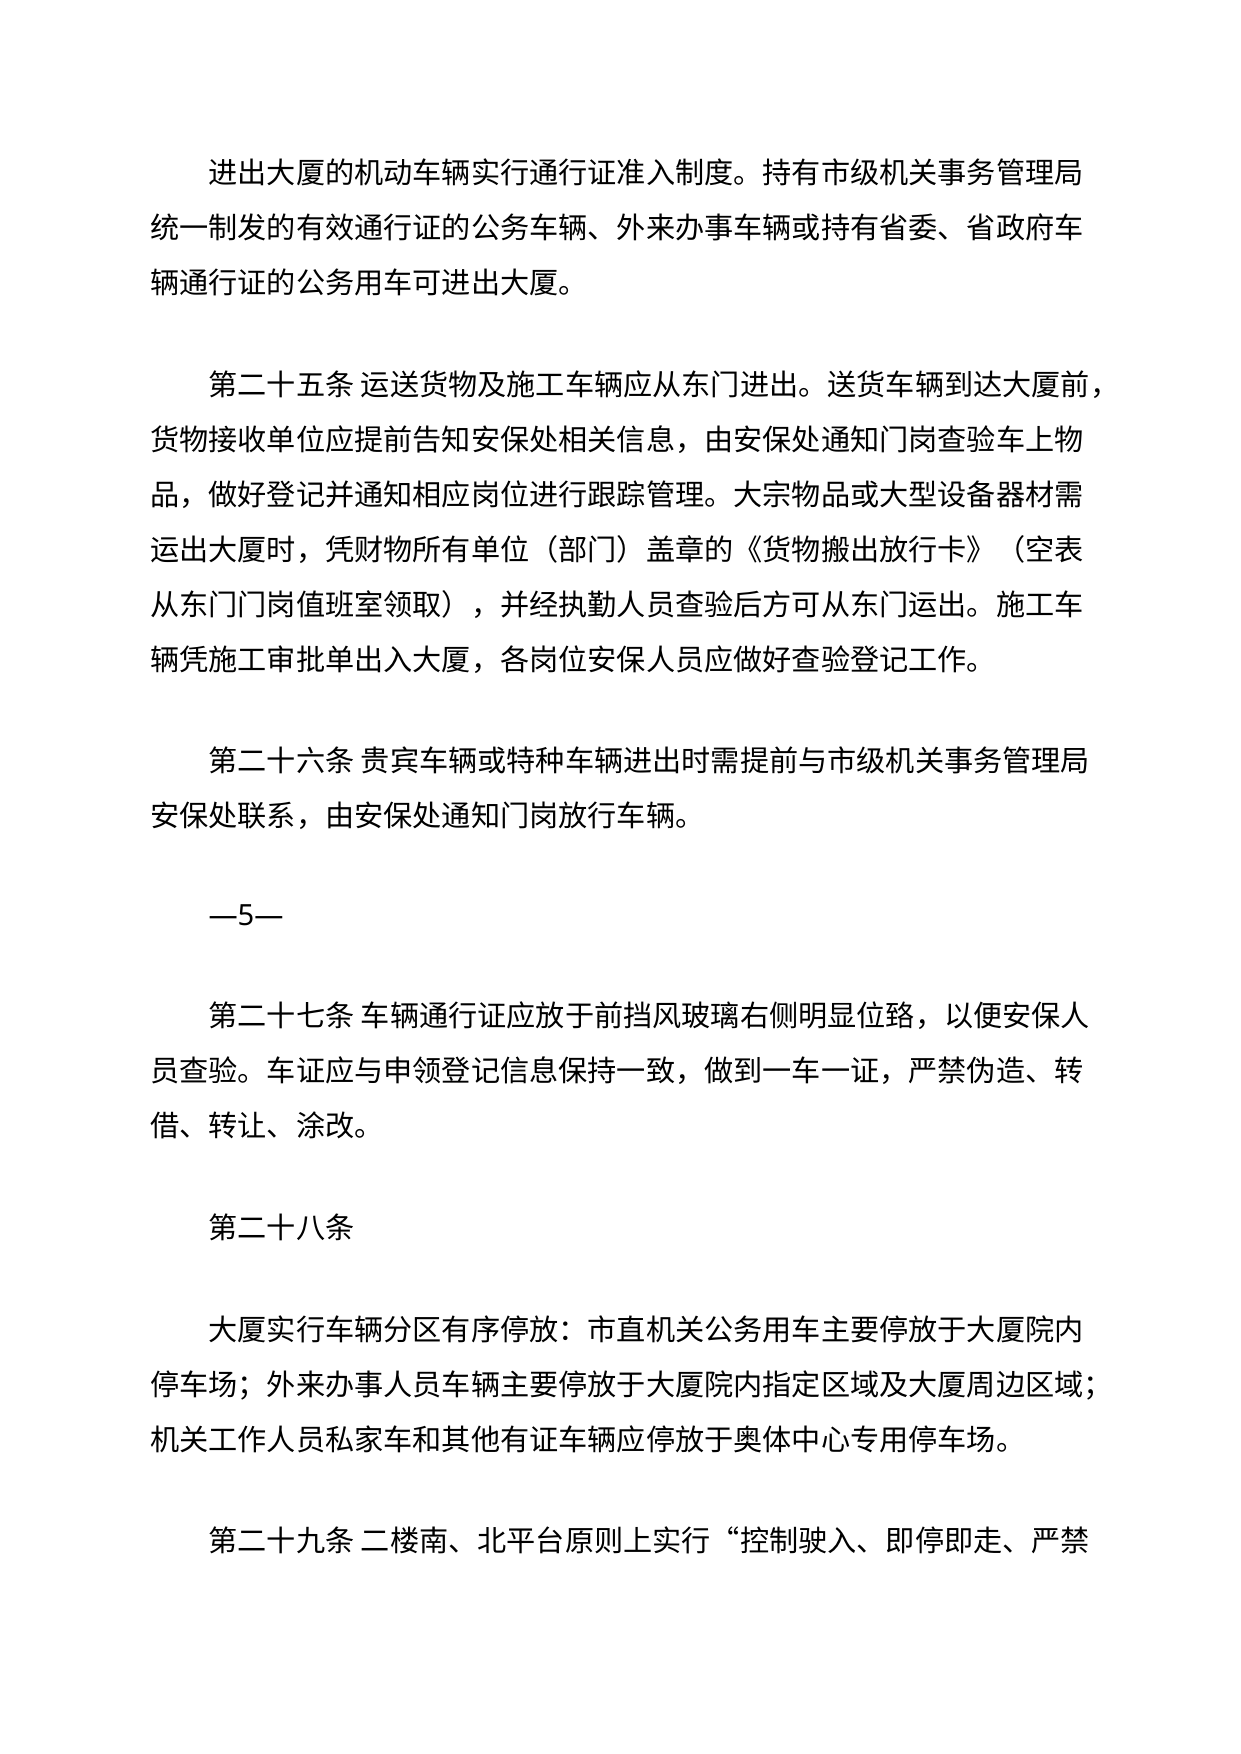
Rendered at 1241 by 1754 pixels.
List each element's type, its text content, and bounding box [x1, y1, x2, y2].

text 第二十八条 [150, 1204, 1090, 1247]
text 大厦实行车辆分区有序停放：市直机关公务用车主要停放于大厦院内停车场；外来办事人员车辆主要停放于大厦院内指定区域及大厦周边区域；机关工作人员私家车和其他有证车辆应停放于奥体中心专用停车场。 [150, 1306, 1090, 1458]
text 第二十六条 贵宾车辆或特种车辆进出时需提前与市级机关事务管理局安保处联系，由安保处通知门岗放行车辆。 [150, 738, 1090, 835]
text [150, 1518, 1090, 1560]
text —5— [150, 894, 1090, 934]
text 进出大厦的机动车辆实行通行证准入制度。持有市级机关事务管理局统一制发的有效通行证的公务车辆、外来办事车辆或持有省委、省政府车辆通行证的公务用车可进出大厦。 [150, 150, 1090, 302]
text 第二十五条 运送货物及施工车辆应从东门进出。送货车辆到达大厦前，货物接收单位应提前告知安保处相关信息，由安保处通知门岗查验车上物品，做好登记并通知相应岗位进行跟踪管理。大宗物品或大型设备器材需运出大厦时，凭财物所有单位（部门）盖章的《货物搬出放行卡》（空表从东门门岗值班室领取），并经执勤人员查验后方可从东门运出。施工车辆凭施工审批单出入大厦，各岗位安保人员应做好查验登记工作。 [150, 362, 1090, 678]
text 第二十七条 车辆通行证应放于前挡风玻璃右侧明显位臵，以便安保人员查验。车证应与申领登记信息保持一致，做到一车一证，严禁伪造、转借、转让、涂改。 [150, 993, 1090, 1145]
